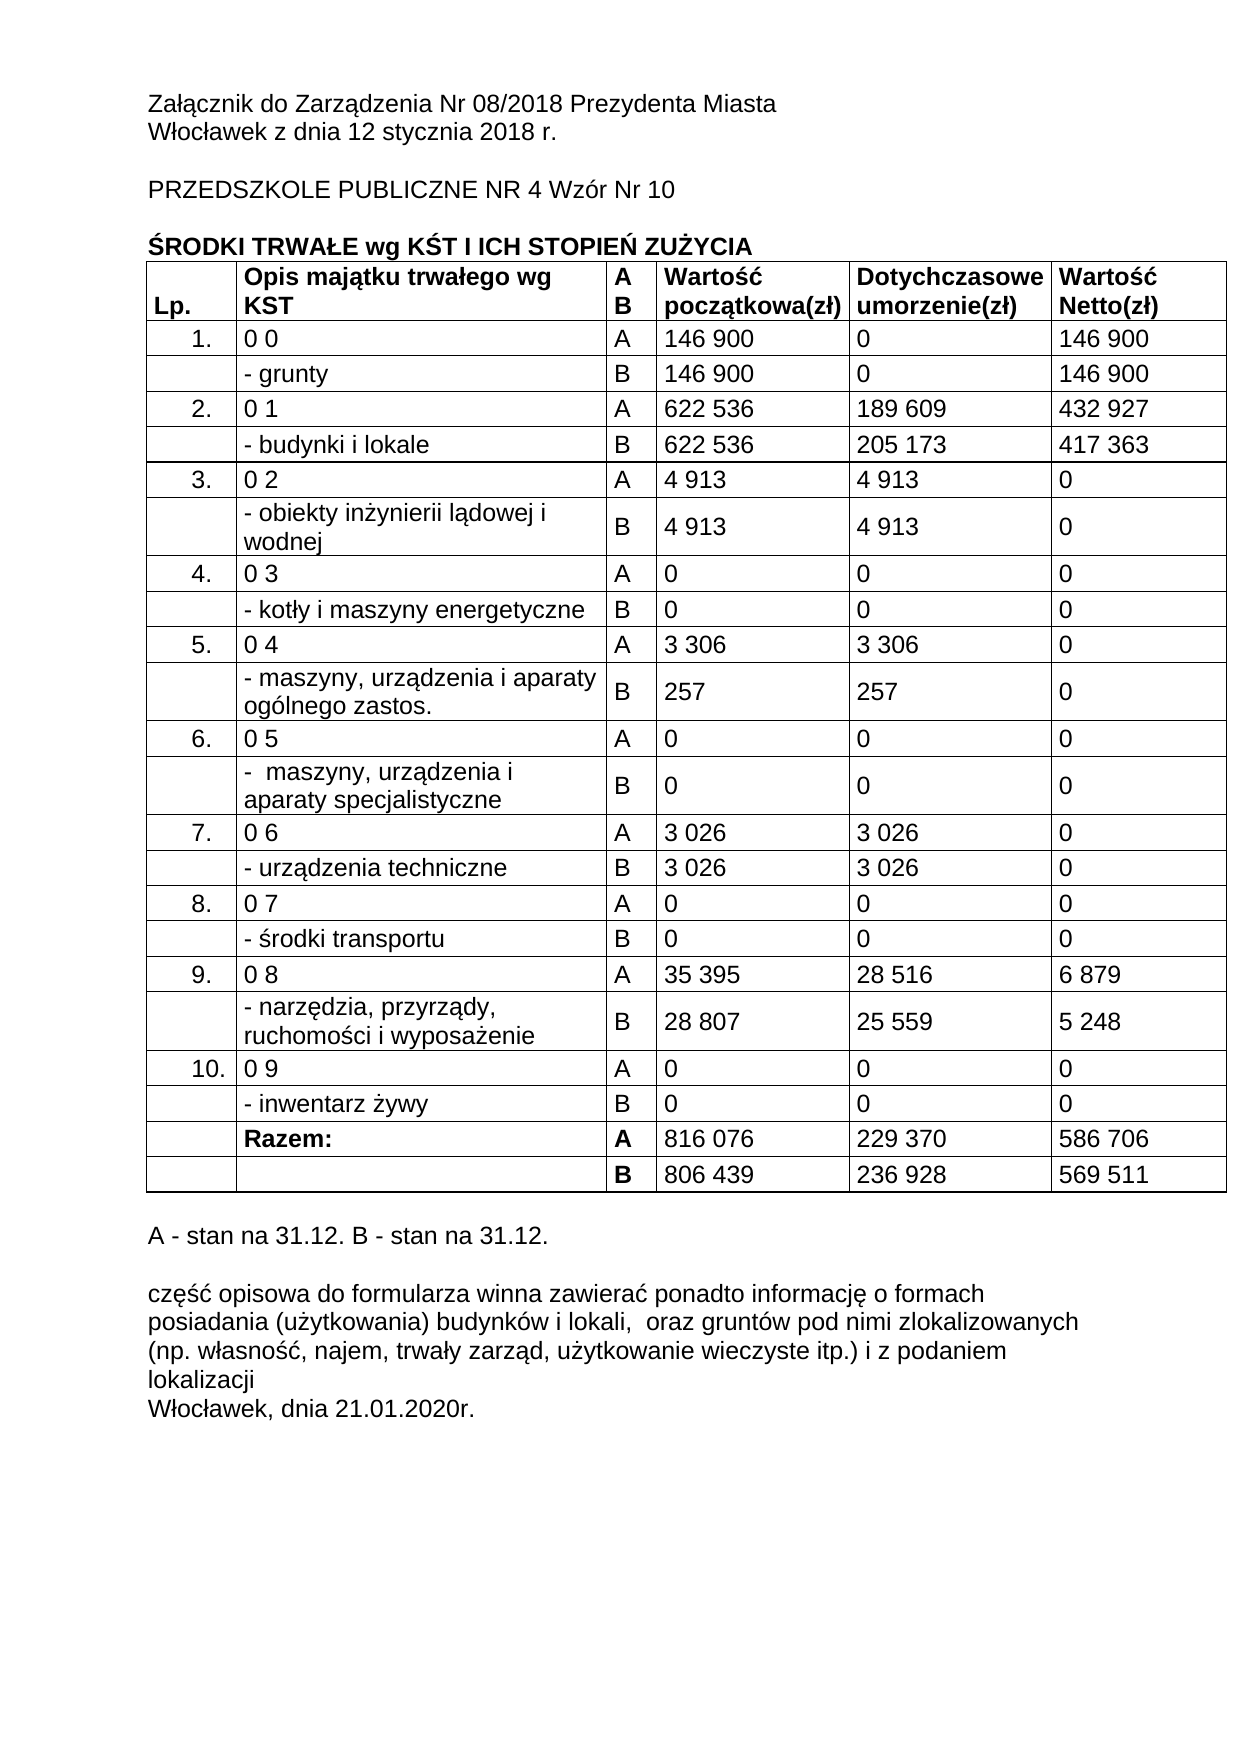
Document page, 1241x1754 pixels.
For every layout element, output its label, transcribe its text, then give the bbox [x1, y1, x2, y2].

table_cell 0 [657, 556, 849, 591]
table_cell 6 879 [1052, 957, 1226, 991]
table_cell - obiekty inżynierii lądowej i wodnej [237, 498, 606, 555]
table_cell 4 913 [657, 498, 849, 555]
table_cell 0 [850, 886, 1051, 920]
table_cell 5 248 [1052, 992, 1226, 1050]
table_header Wartość Netto(zł) [1052, 262, 1226, 320]
table_cell [147, 1157, 236, 1191]
table_cell 0 2 [237, 463, 606, 497]
table_cell 806 439 [657, 1157, 849, 1191]
table_cell 432 927 [1052, 392, 1226, 426]
table_cell 569 511 [1052, 1157, 1226, 1191]
table_cell [147, 556, 236, 591]
table_cell 0 [1052, 556, 1226, 591]
table_cell 3 026 [850, 815, 1051, 849]
table_cell 0 [657, 1086, 849, 1121]
table_cell 0 [850, 721, 1051, 756]
table_cell - środki transportu [237, 921, 606, 956]
table_cell - urządzenia techniczne [237, 851, 606, 885]
table_cell 4 913 [657, 463, 849, 497]
table_cell B [607, 356, 656, 391]
table_cell 0 [1052, 663, 1226, 720]
table_cell 146 900 [657, 321, 849, 355]
table_cell A [607, 392, 656, 426]
table_cell 0 [657, 757, 849, 814]
table_cell 28 516 [850, 957, 1051, 991]
table_cell [147, 886, 236, 920]
table_cell 4 913 [850, 463, 1051, 497]
table_cell 0 [1052, 886, 1226, 920]
table_cell A [607, 463, 656, 497]
text ŚRODKI TRWAŁE wg KŚT I ICH STOPIEŃ ZUŻYCIA [148, 232, 1093, 261]
table_cell 0 7 [237, 886, 606, 920]
table_cell 0 [1052, 1086, 1226, 1121]
table_cell 0 [850, 356, 1051, 391]
text PRZEDSZKOLE PUBLICZNE NR 4 Wzór Nr 10 [148, 175, 1093, 204]
table_cell - budynki i lokale [237, 427, 606, 461]
table_cell 257 [850, 663, 1051, 720]
table_cell 0 1 [237, 392, 606, 426]
table_cell [147, 815, 236, 849]
table_cell B [607, 592, 656, 626]
table_cell [147, 757, 236, 814]
table_cell 0 [1052, 463, 1226, 497]
table_cell [147, 1086, 236, 1121]
table_cell B [607, 1086, 656, 1121]
table_cell 3 306 [657, 627, 849, 662]
table_cell 0 [657, 886, 849, 920]
table_cell - inwentarz żywy [237, 1086, 606, 1121]
table_cell 0 [850, 321, 1051, 355]
table_cell 3 026 [850, 851, 1051, 885]
table_cell B [607, 1157, 656, 1191]
table_cell [147, 321, 236, 355]
table_cell 0 [850, 757, 1051, 814]
table_cell [147, 663, 236, 720]
table_cell 3 306 [850, 627, 1051, 662]
table_cell - grunty [237, 356, 606, 391]
table_cell B [607, 663, 656, 720]
table_cell A [607, 321, 656, 355]
table_cell 0 [1052, 498, 1226, 555]
table_cell 0 [850, 1086, 1051, 1121]
table_cell 0 0 [237, 321, 606, 355]
table_cell 0 [657, 592, 849, 626]
table_cell 586 706 [1052, 1122, 1226, 1156]
table_cell [147, 921, 236, 956]
table_cell B [607, 851, 656, 885]
table_cell A [607, 1122, 656, 1156]
table_cell 0 [1052, 1051, 1226, 1085]
table_cell [147, 992, 236, 1050]
table_cell A [607, 556, 656, 591]
table_cell 0 [1052, 757, 1226, 814]
table_cell 0 [657, 721, 849, 756]
table_cell 0 [850, 556, 1051, 591]
table_cell - narzędzia, przyrządy, ruchomości i wyposażenie [237, 992, 606, 1050]
table_cell A [607, 627, 656, 662]
table_cell 816 076 [657, 1122, 849, 1156]
table_cell [147, 356, 236, 391]
table_cell 257 [657, 663, 849, 720]
text Włocławek, dnia 21.01.2020r. [148, 1394, 1093, 1422]
table_cell [147, 592, 236, 626]
text część opisowa do formularza winna zawierać ponadto informację o formach posiadania (użytkowania) budynków i lokali, oraz gruntów pod nimi zlokalizowanych (np. własność, najem, trwały zarząd, użytkowanie wieczyste itp.) i z podaniem lokalizacji [148, 1279, 1093, 1394]
table_cell 229 370 [850, 1122, 1051, 1156]
table_cell 622 536 [657, 392, 849, 426]
table_cell 0 6 [237, 815, 606, 849]
table_cell B [607, 427, 656, 461]
table_cell 0 8 [237, 957, 606, 991]
table_cell 3 026 [657, 815, 849, 849]
table_header Wartość początkowa(zł) [657, 262, 849, 320]
table_cell 0 [1052, 627, 1226, 662]
table_cell 0 [657, 921, 849, 956]
table_cell - kotły i maszyny energetyczne [237, 592, 606, 626]
table_cell 0 4 [237, 627, 606, 662]
table_cell 0 [657, 1051, 849, 1085]
table_header Lp. [147, 262, 236, 320]
table_cell [147, 463, 236, 497]
table_cell 0 [1052, 721, 1226, 756]
table_cell 146 900 [657, 356, 849, 391]
table_header A B [607, 262, 656, 320]
text A - stan na 31.12. B - stan na 31.12. [148, 1221, 1093, 1250]
table_cell 0 9 [237, 1051, 606, 1085]
table_cell 236 928 [850, 1157, 1051, 1191]
table_cell 417 363 [1052, 427, 1226, 461]
table_cell A [607, 957, 656, 991]
table_cell 28 807 [657, 992, 849, 1050]
table_cell [147, 851, 236, 885]
table_header Dotychczasowe umorzenie(zł) [850, 262, 1051, 320]
table_cell - maszyny, urządzenia i aparaty specjalistyczne [237, 757, 606, 814]
text Włocławek z dnia 12 stycznia 2018 r. [148, 117, 1093, 146]
table_cell 0 [1052, 815, 1226, 849]
table_cell [147, 1051, 236, 1085]
table_cell A [607, 886, 656, 920]
table_cell 0 [1052, 592, 1226, 626]
table_cell 0 [850, 921, 1051, 956]
table_cell [147, 392, 236, 426]
table_cell [147, 627, 236, 662]
table_cell - maszyny, urządzenia i aparaty ogólnego zastos. [237, 663, 606, 720]
table_cell 0 [1052, 921, 1226, 956]
table_cell B [607, 498, 656, 555]
table_cell A [607, 721, 656, 756]
table_cell A [607, 815, 656, 849]
table_cell B [607, 992, 656, 1050]
table_cell B [607, 921, 656, 956]
table_cell 0 5 [237, 721, 606, 756]
table_cell [147, 427, 236, 461]
table_cell B [607, 757, 656, 814]
table_cell A [607, 1051, 656, 1085]
table_cell Razem: [237, 1122, 606, 1156]
table_header Opis majątku trwałego wg KST [237, 262, 606, 320]
table_cell 3 026 [657, 851, 849, 885]
table_cell [147, 721, 236, 756]
table_cell 35 395 [657, 957, 849, 991]
table_cell 205 173 [850, 427, 1051, 461]
table_cell 189 609 [850, 392, 1051, 426]
table_cell 0 [850, 1051, 1051, 1085]
table_cell 25 559 [850, 992, 1051, 1050]
table_cell 0 [1052, 851, 1226, 885]
table_cell [147, 1122, 236, 1156]
table_cell 4 913 [850, 498, 1051, 555]
table_cell 0 3 [237, 556, 606, 591]
text Załącznik do Zarządzenia Nr 08/2018 Prezydenta Miasta [148, 89, 1093, 117]
table_cell [147, 498, 236, 555]
table_cell 146 900 [1052, 356, 1226, 391]
table_cell 622 536 [657, 427, 849, 461]
table_cell 0 [850, 592, 1051, 626]
table_cell 146 900 [1052, 321, 1226, 355]
table_cell [147, 957, 236, 991]
table_cell [237, 1157, 606, 1191]
